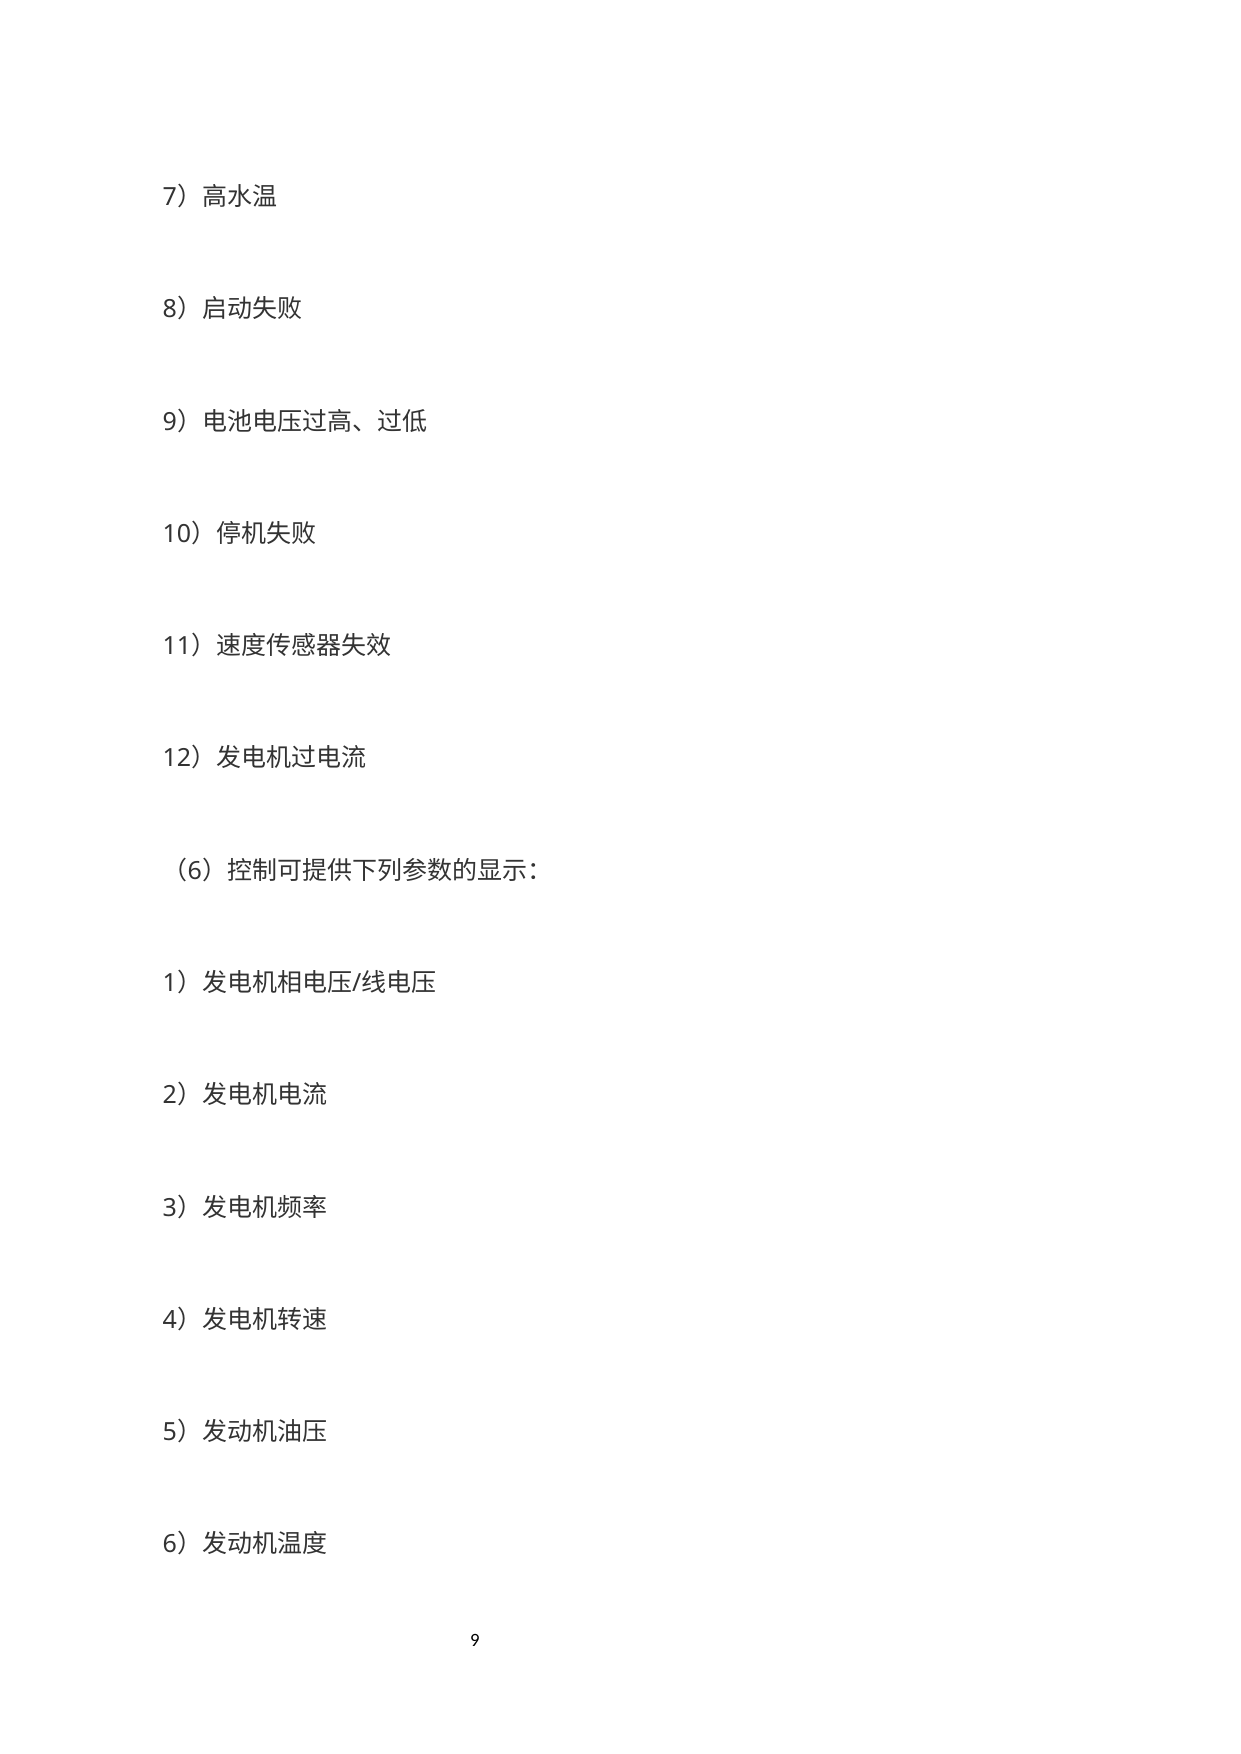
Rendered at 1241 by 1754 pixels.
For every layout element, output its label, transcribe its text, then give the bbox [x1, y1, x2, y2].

text 1）发电机相电压/线电压 [112, 948, 1128, 1013]
text 7）高水温 [112, 162, 1128, 227]
text 10）停机失败 [112, 499, 1128, 564]
text 8）启动失败 [112, 274, 1128, 339]
text 6）发动机温度 [112, 1509, 1128, 1574]
text 4）发电机转速 [112, 1285, 1128, 1350]
text 5）发动机油压 [112, 1397, 1128, 1462]
text 12）发电机过电流 [112, 723, 1128, 788]
text 2）发电机电流 [112, 1060, 1128, 1125]
text 3）发电机频率 [112, 1173, 1128, 1238]
text 9）电池电压过高、过低 [112, 387, 1128, 452]
text （6）控制可提供下列参数的显示： [112, 836, 1128, 901]
text 11）速度传感器失效 [112, 611, 1128, 676]
